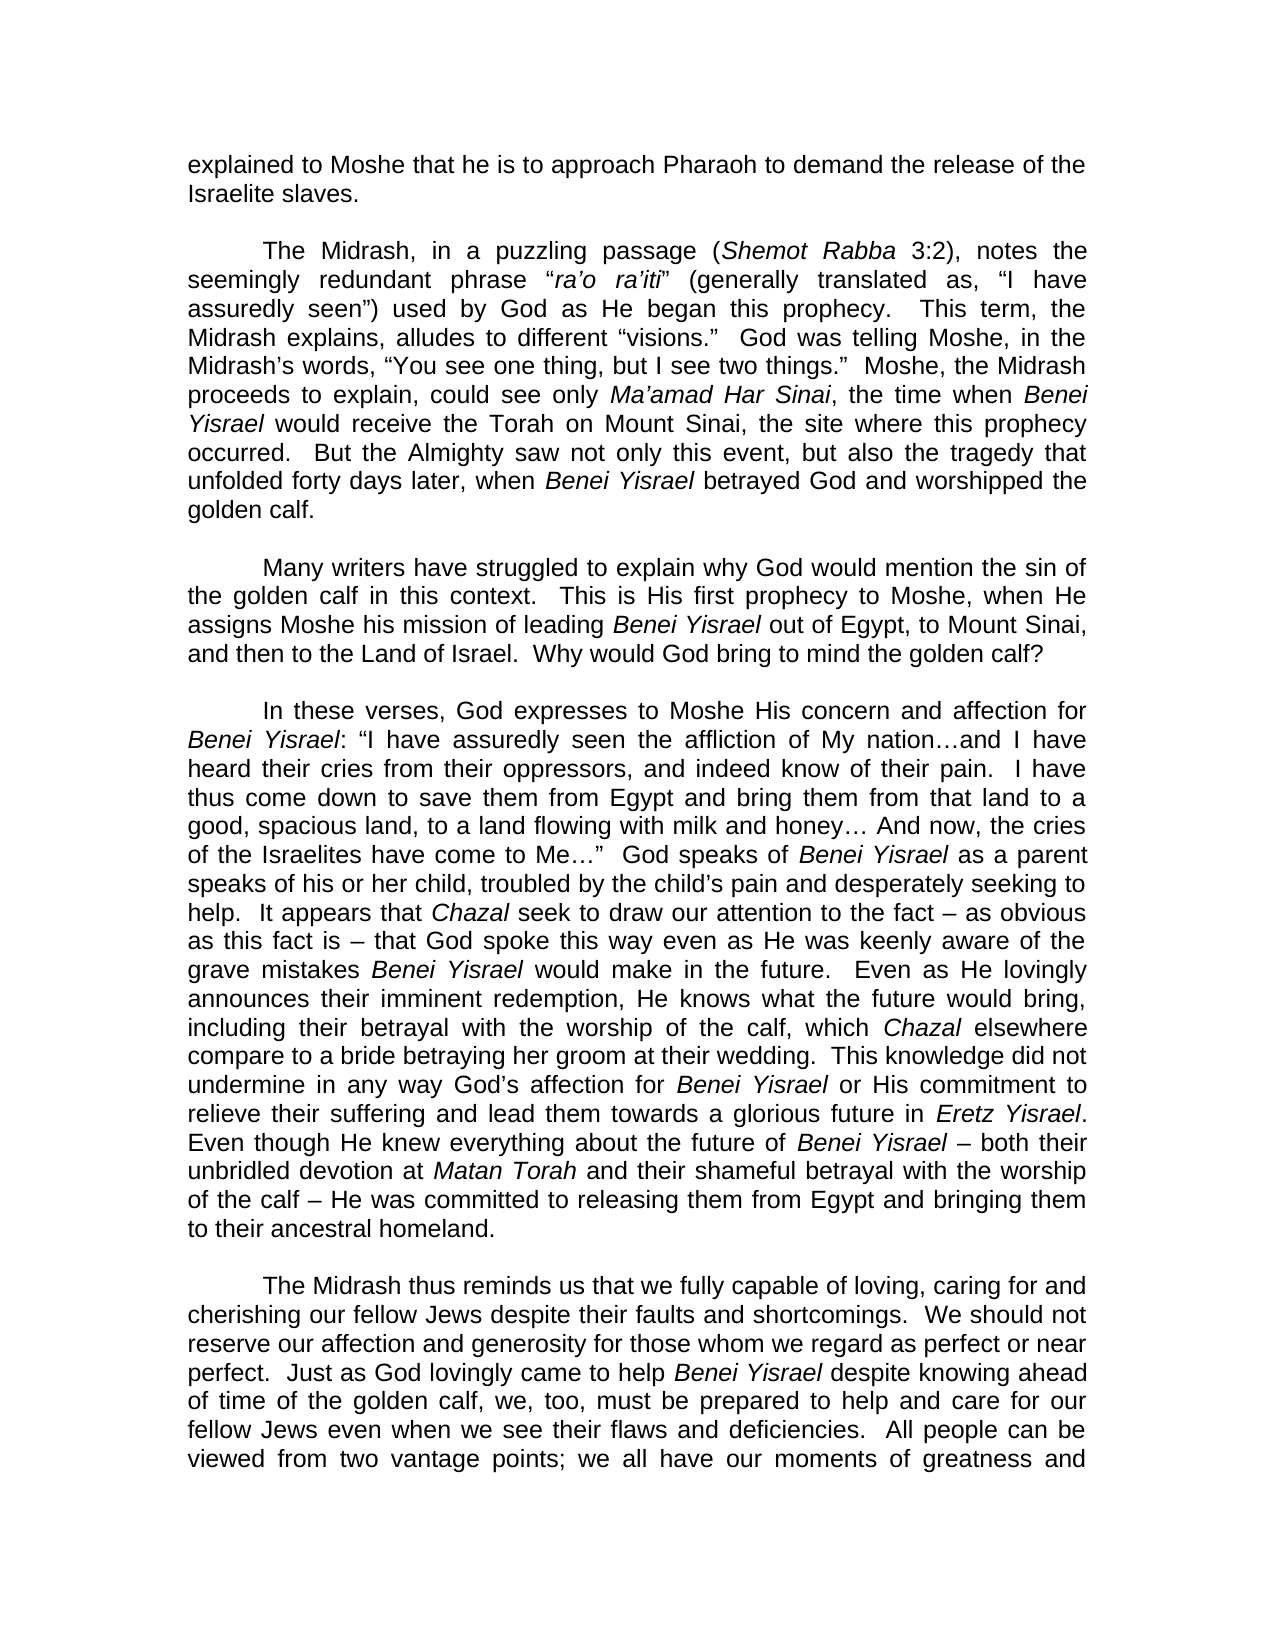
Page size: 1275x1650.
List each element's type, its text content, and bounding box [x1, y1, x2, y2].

text The Midrash, in a puzzling passage (Shemot Rabba 3:2), notes the seemingly redundant phrase “ra’o ra’iti” (generally translated as, “I have assuredly seen”) used by God as He began this prophecy. This term, the Midrash explains, alludes to different “visions.” God was telling Moshe, in the Midrash’s words, “You see one thing, but I see two things.” Moshe, the Midrash proceeds to explain, could see only Ma’amad Har Sinai, the time when Benei Yisrael would receive the Torah on Mount Sinai, the site where this prophecy occurred. But the Almighty saw not only this event, but also the tragedy that unfolded forty days later, when Benei Yisrael betrayed God and worshipped the golden calf. [187, 236, 1088, 524]
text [187, 150, 1088, 207]
text Many writers have struggled to explain why God would mention the sin of the golden calf in this context. This is His first prophecy to Moshe, when He assigns Moshe his mission of leading Benei Yisrael out of Egypt, to Mount Sinai, and then to the Land of Israel. Why would God bring to mind the golden calf? [187, 552, 1088, 667]
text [187, 1271, 1088, 1472]
text In these verses, God expresses to Moshe His concern and affection for Benei Yisrael: “I have assuredly seen the affliction of My nation…and I have heard their cries from their oppressors, and indeed know of their pain. I have thus come down to save them from Egypt and bring them from that land to a good, spacious land, to a land flowing with milk and honey… And now, the cries of the Israelites have come to Me…” God speaks of Benei Yisrael as a parent speaks of his or her child, troubled by the child’s pain and desperately seeking to help. It appears that Chazal seek to draw our attention to the fact – as obvious as this fact is – that God spoke this way even as He was keenly aware of the grave mistakes Benei Yisrael would make in the future. Even as He lovingly announces their imminent redemption, He knows what the future would bring, including their betrayal with the worship of the calf, which Chazal elsewhere compare to a bride betraying her groom at their wedding. This knowledge did not undermine in any way God’s affection for Benei Yisrael or His commitment to relieve their suffering and lead them towards a glorious future in Eretz Yisrael. Even though He knew everything about the future of Benei Yisrael – both their unbridled devotion at Matan Torah and their shameful betrayal with the worship of the calf – He was committed to releasing them from Egypt and bringing them to their ancestral homeland. [187, 696, 1088, 1242]
